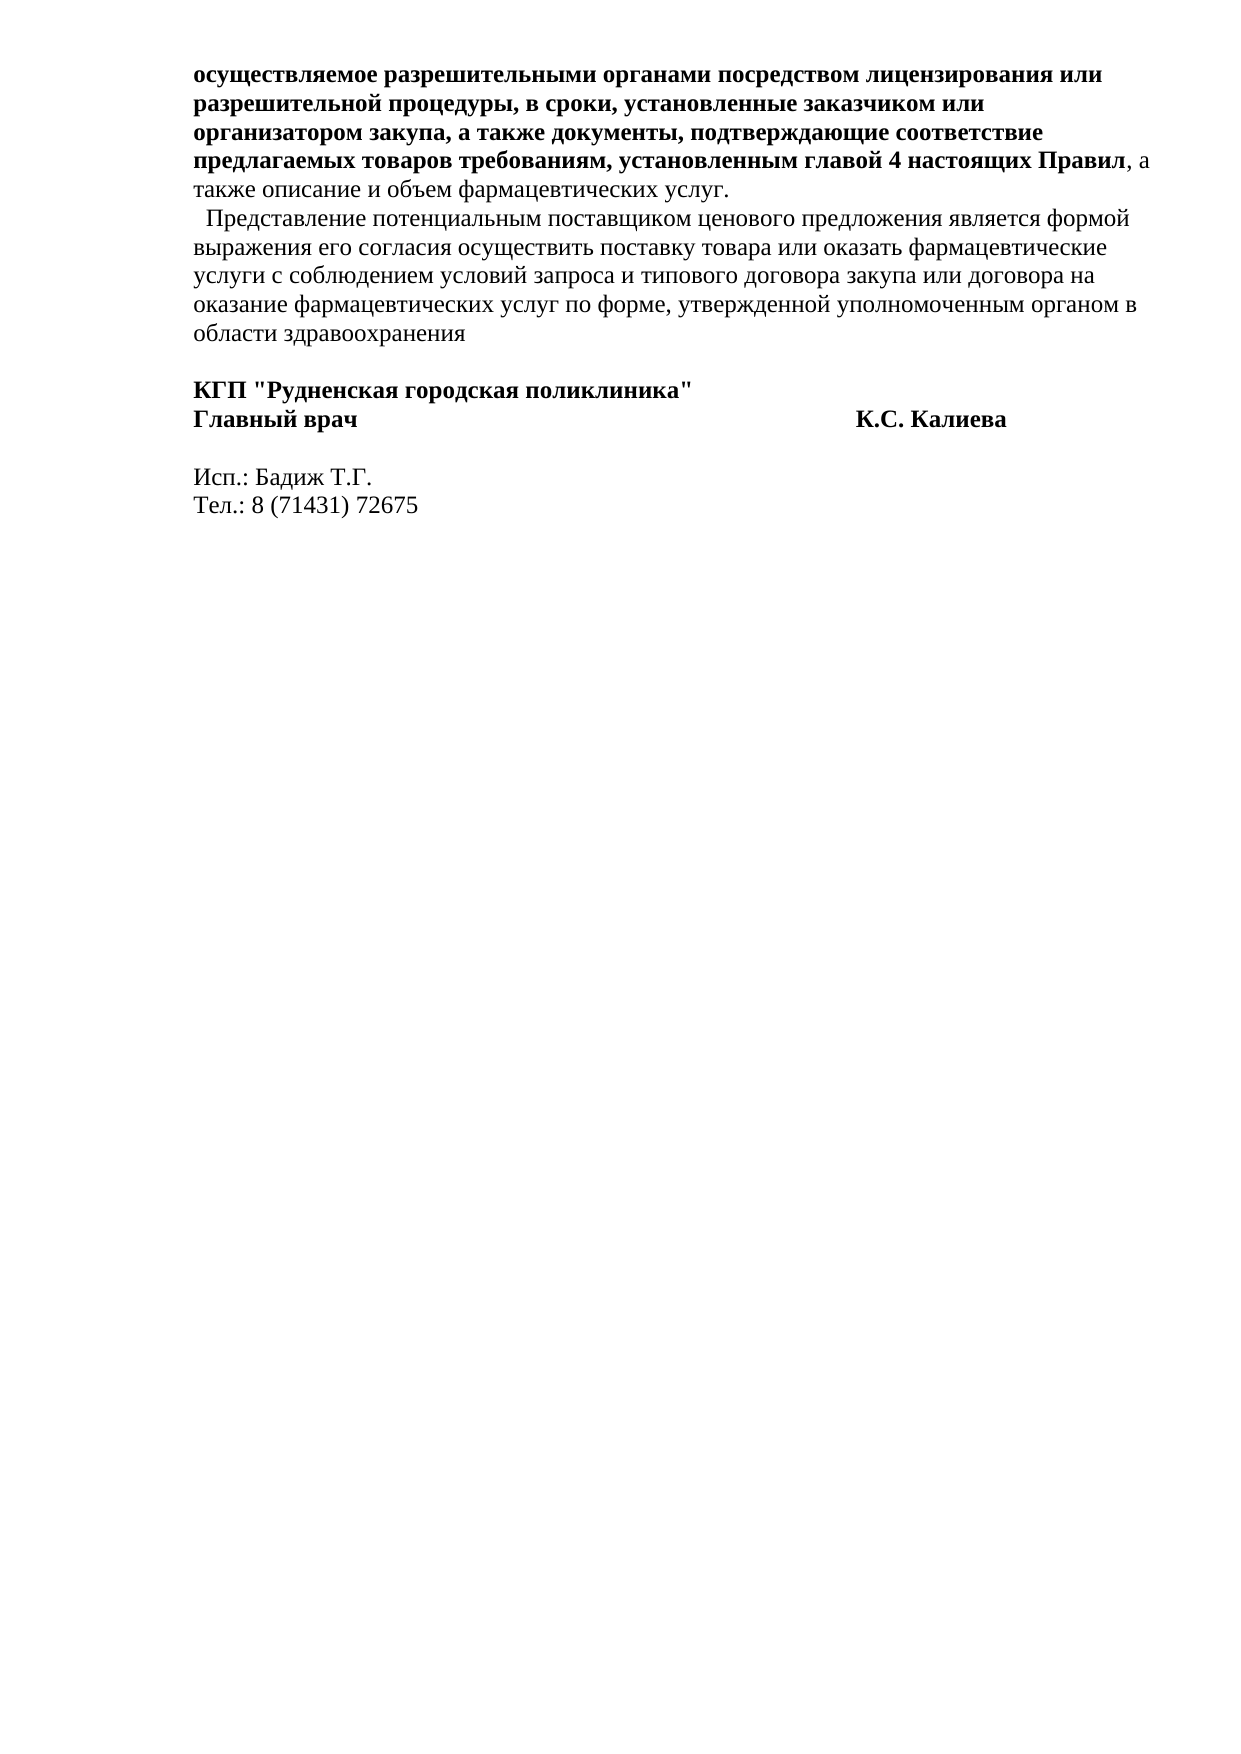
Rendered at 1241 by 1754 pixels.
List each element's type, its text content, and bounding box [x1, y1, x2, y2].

list Тел.: 8 (71431) 72675 [193, 490, 1152, 519]
list Главный врач К.С. Калиева [193, 404, 1152, 433]
list КГП "Рудненская городская поликлиника" [193, 375, 1152, 404]
list Представление потенциальным поставщиком ценового предложения является формой выражения его согласия осуществить поставку товара или оказать фармацевтические услуги с соблюдением условий запроса и типового договора закупа или договора на оказание фармацевтических услуг по форме, утвержденной уполномоченным органом в области здравоохранения [193, 203, 1152, 347]
list Исп.: Бадиж Т.Г. [193, 462, 1152, 490]
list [193, 59, 1152, 203]
